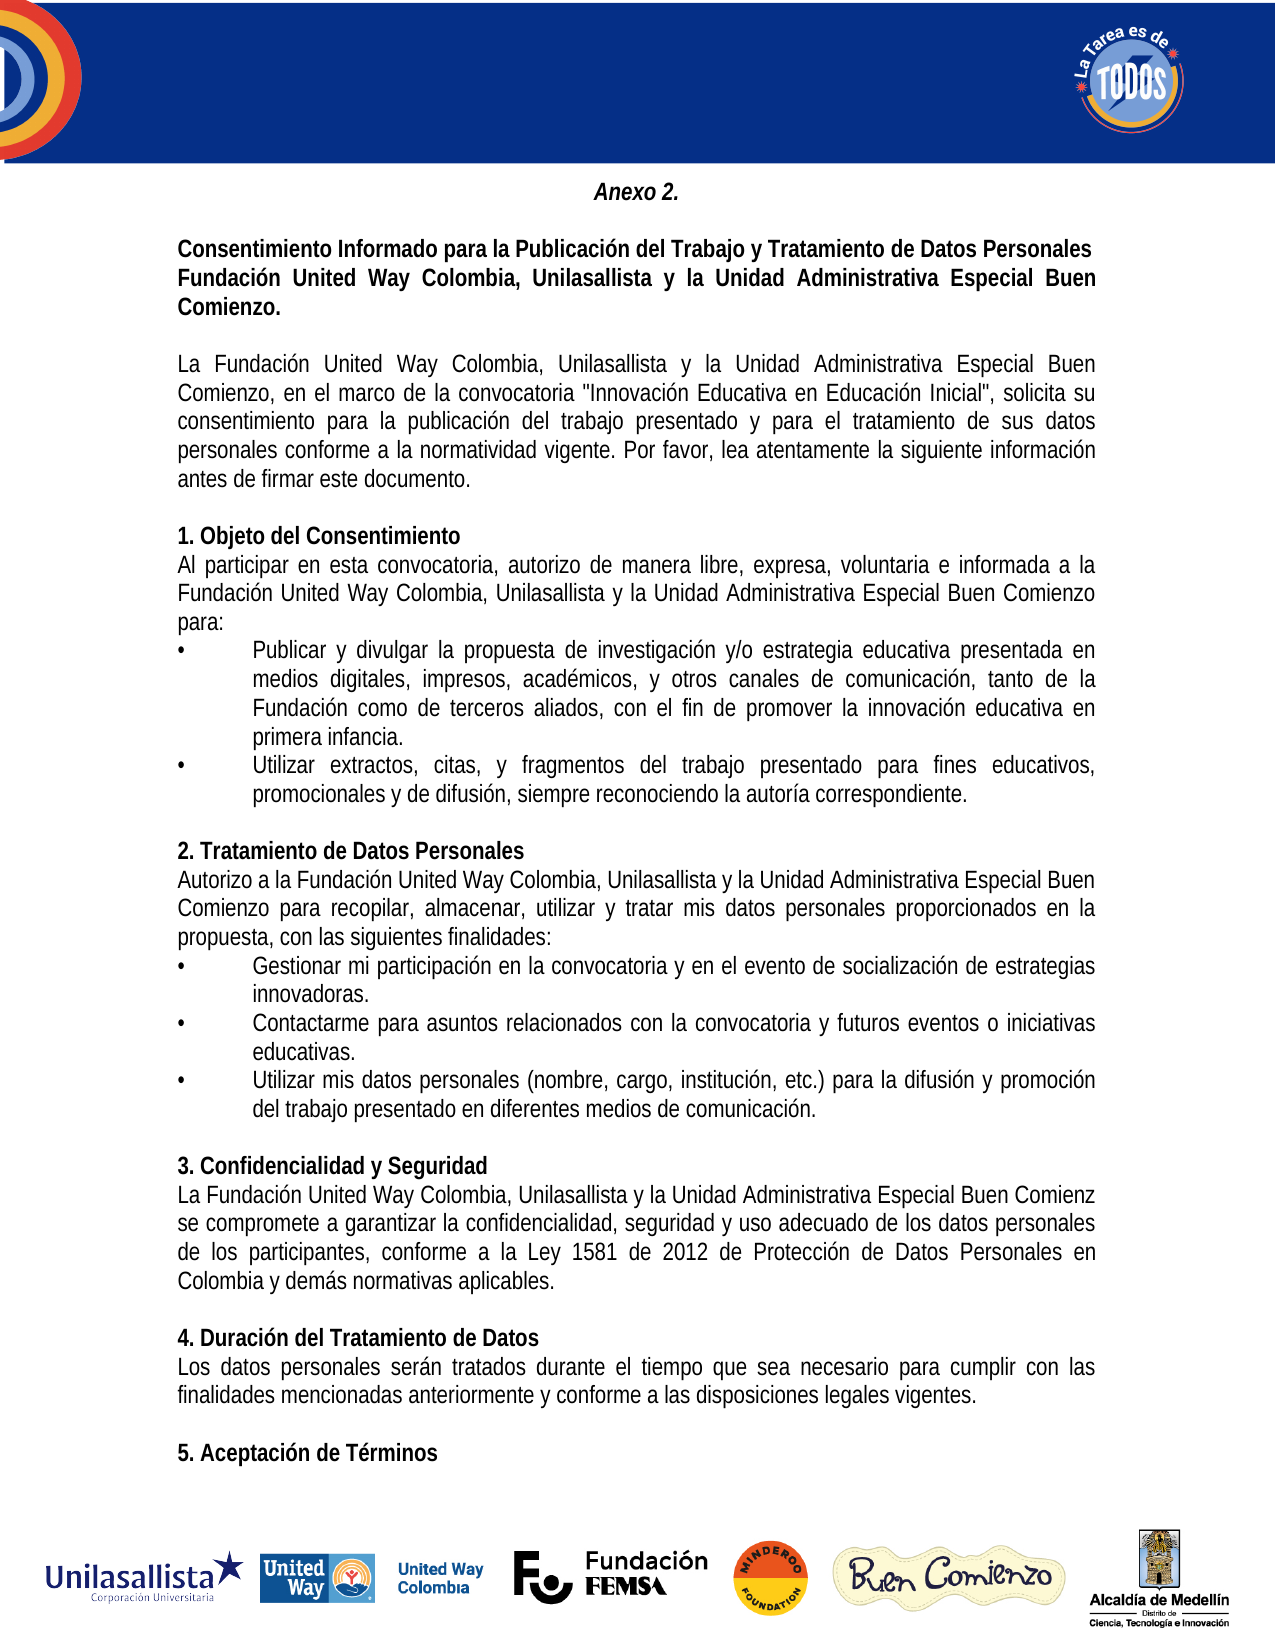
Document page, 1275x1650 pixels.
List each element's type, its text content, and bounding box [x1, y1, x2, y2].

text La Fundación United Way Colombia, Unilasallista y la Unidad Administrativa Especial Buen Comienzo, en el marco de la convocatoria "Innovación Educativa en Educación Inicial", solicita su consentimiento para la publicación del trabajo presentado y para el tratamiento de sus datos personales conforme a la normatividad vigente. Por favor, lea atentamente la siguiente información antes de firmar este documento. [177, 349, 1098, 492]
list Gestionar mi participación en la convocatoria y en el evento de socialización de estrategias innovadoras. [177, 951, 1098, 1008]
text 1. Objeto del Consentimiento [177, 521, 1098, 549]
list Utilizar mis datos personales (nombre, cargo, institución, etc.) para la difusión y promoción del trabajo presentado en diferentes medios de comunicación. [177, 1065, 1098, 1122]
text 2. Tratamiento de Datos Personales [177, 836, 1098, 865]
text Fundación United Way Colombia, Unilasallista y la Unidad Administrativa Especial Buen Comienzo. [177, 263, 1098, 320]
text 4. Duración del Tratamiento de Datos [177, 1323, 1098, 1352]
list Publicar y divulgar la propuesta de investigación y/o estrategia educativa presentada en medios digitales, impresos, académicos, y otros canales de comunicación, tanto de la Fundación como de terceros aliados, con el fin de promover la innovación educativa en primera infancia. [177, 636, 1098, 750]
text 5. Aceptación de Términos [177, 1438, 1098, 1466]
text Autorizo a la Fundación United Way Colombia, Unilasallista y la Unidad Administrativa Especial Buen Comienzo para recopilar, almacenar, utilizar y tratar mis datos personales proporcionados en la propuesta, con las siguientes finalidades: [177, 865, 1098, 951]
text La Fundación United Way Colombia, Unilasallista y la Unidad Administrativa Especial Buen Comienz se compromete a garantizar la confidencialidad, seguridad y uso adecuado de los datos personales de los participantes, conforme a la Ley 1581 de 2012 de Protección de Datos Personales en Colombia y demás normativas aplicables. [177, 1180, 1098, 1294]
text Al participar en esta convocatoria, autorizo de manera libre, expresa, voluntaria e informada a la Fundación United Way Colombia, Unilasallista y la Unidad Administrativa Especial Buen Comienzo para: [177, 549, 1098, 636]
picture [260, 1528, 1229, 1628]
text 3. Confidencialidad y Seguridad [177, 1151, 1098, 1180]
list Utilizar extractos, citas, y fragmentos del trabajo presentado para fines educativos, promocionales y de difusión, siempre reconociendo la autoría correspondiente. [177, 750, 1098, 807]
text Anexo 2. [177, 177, 1098, 206]
picture [1069, 19, 1190, 137]
text Consentimiento Informado para la Publicación del Trabajo y Tratamiento de Datos Personales [177, 234, 1098, 263]
list Contactarme para asuntos relacionados con la convocatoria y futuros eventos o iniciativas educativas. [177, 1008, 1098, 1065]
picture [0, 0, 93, 179]
text Los datos personales serán tratados durante el tiempo que sea necesario para cumplir con las finalidades mencionadas anteriormente y conforme a las disposiciones legales vigentes. [177, 1352, 1098, 1409]
picture [46, 1550, 244, 1604]
